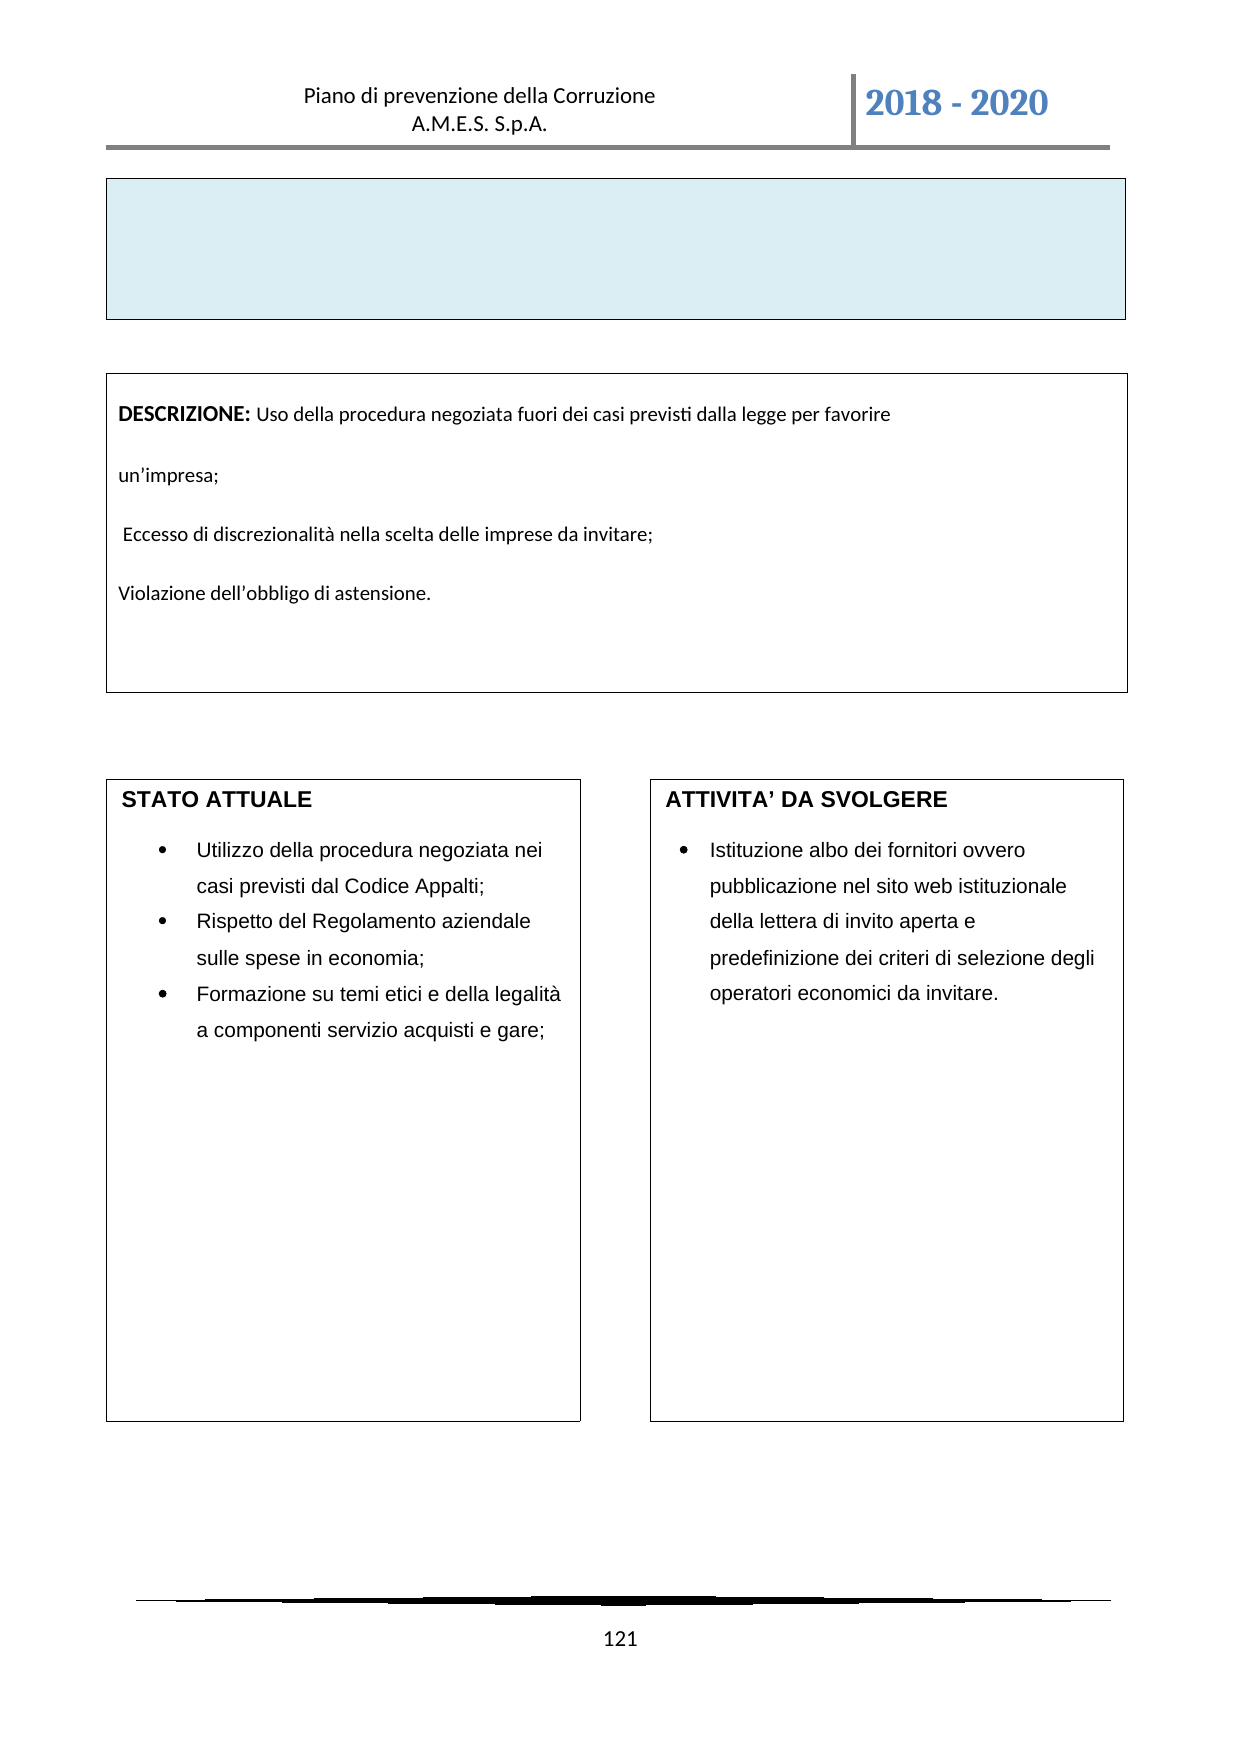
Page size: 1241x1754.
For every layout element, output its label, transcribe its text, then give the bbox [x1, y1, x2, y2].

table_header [107, 179, 1125, 319]
table_header DESCRIZIONE: Uso della procedura negoziata fuori dei casi previsti dalla legge per favorire un’impresa; Eccesso di discrezionalità nella scelta delle imprese da invitare; Violazione dell’obbligo di astensione. [107, 374, 1127, 692]
